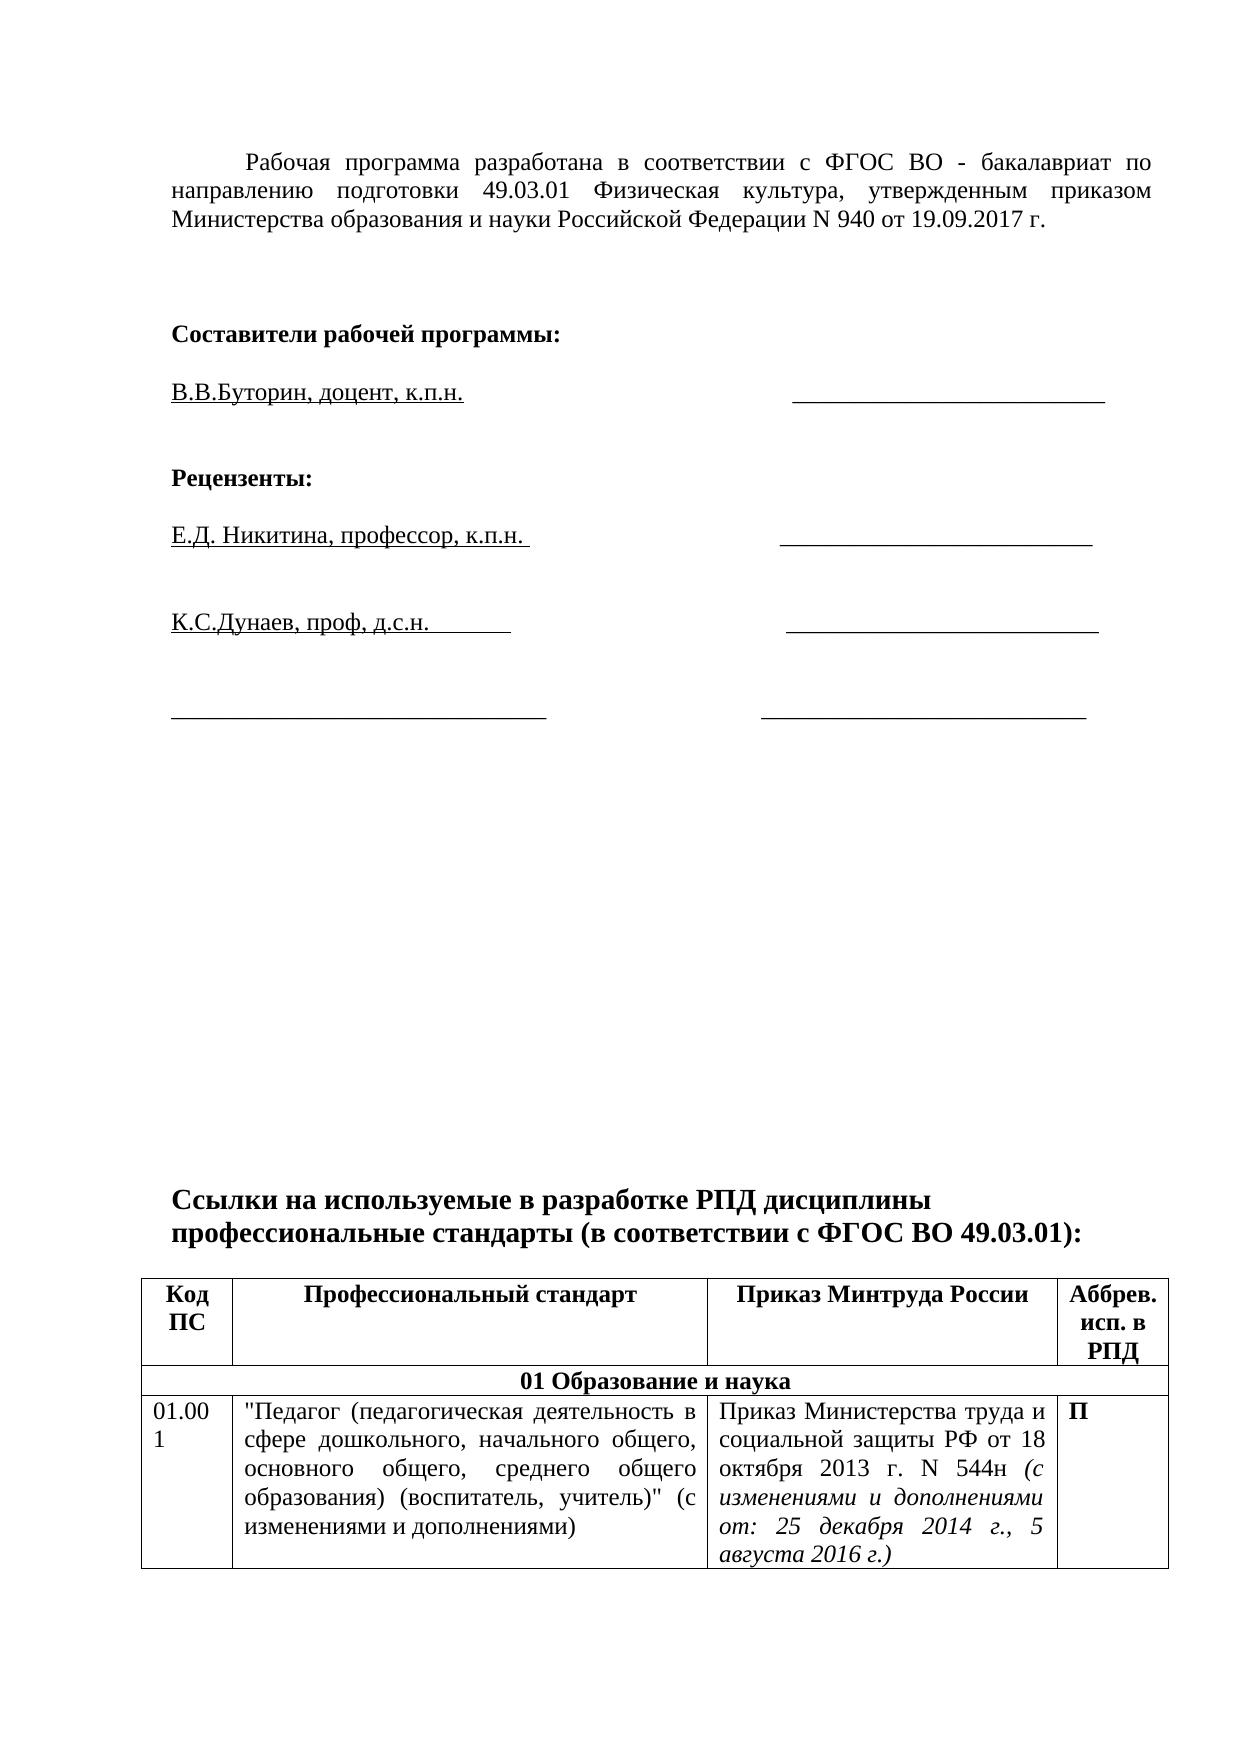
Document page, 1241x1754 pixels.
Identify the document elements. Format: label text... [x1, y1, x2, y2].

table_cell "Педагог (педагогическая деятельность в сфере дошкольного, начального общего, основного общего, среднего общего образования) (воспитатель, учитель)" (с изменениями и дополнениями) [233, 1396, 707, 1568]
text Составители рабочей программы: [171, 319, 1152, 348]
table_header Приказ Минтруда России [708, 1279, 1057, 1365]
table_cell П [1058, 1396, 1168, 1568]
text В.В.Буторин, доцент, к.п.н. _________________________ [171, 377, 1152, 406]
text К.С.Дунаев, проф, д.с.н. _________________________ [171, 607, 1152, 636]
text Рецензенты: [171, 463, 1152, 492]
table_cell 01.001 [142, 1396, 232, 1568]
table_header Код ПС [142, 1279, 232, 1365]
text Ссылки на используемые в разработке РПД дисциплины профессиональные стандарты (в соответствии с ФГОС ВО 49.03.01): [171, 1182, 1152, 1249]
table_header Аббрев. исп. в РПД [1058, 1279, 1168, 1365]
text ______________________________ __________________________ [171, 693, 1152, 722]
table_cell Приказ Министерства труда и социальной защиты РФ от 18 октября 2013 г. N 544н (с изменениями и дополнениями от: 25 декабря 2014 г., 5 августа 2016 г.) [708, 1396, 1057, 1568]
text Е.Д. Никитина, профессор, к.п.н. _________________________ [171, 521, 1152, 549]
table_cell 01 Образование и наука [142, 1366, 1168, 1395]
table_header Профессиональный стандарт [233, 1279, 707, 1365]
text Рабочая программа разработана в соответствии с ФГОС ВО - бакалавриат по направлению подготовки 49.03.01 Физическая культура, утвержденным приказом Министерства образования и науки Российской Федерации N 940 от 19.09.2017 г. [171, 147, 1152, 233]
